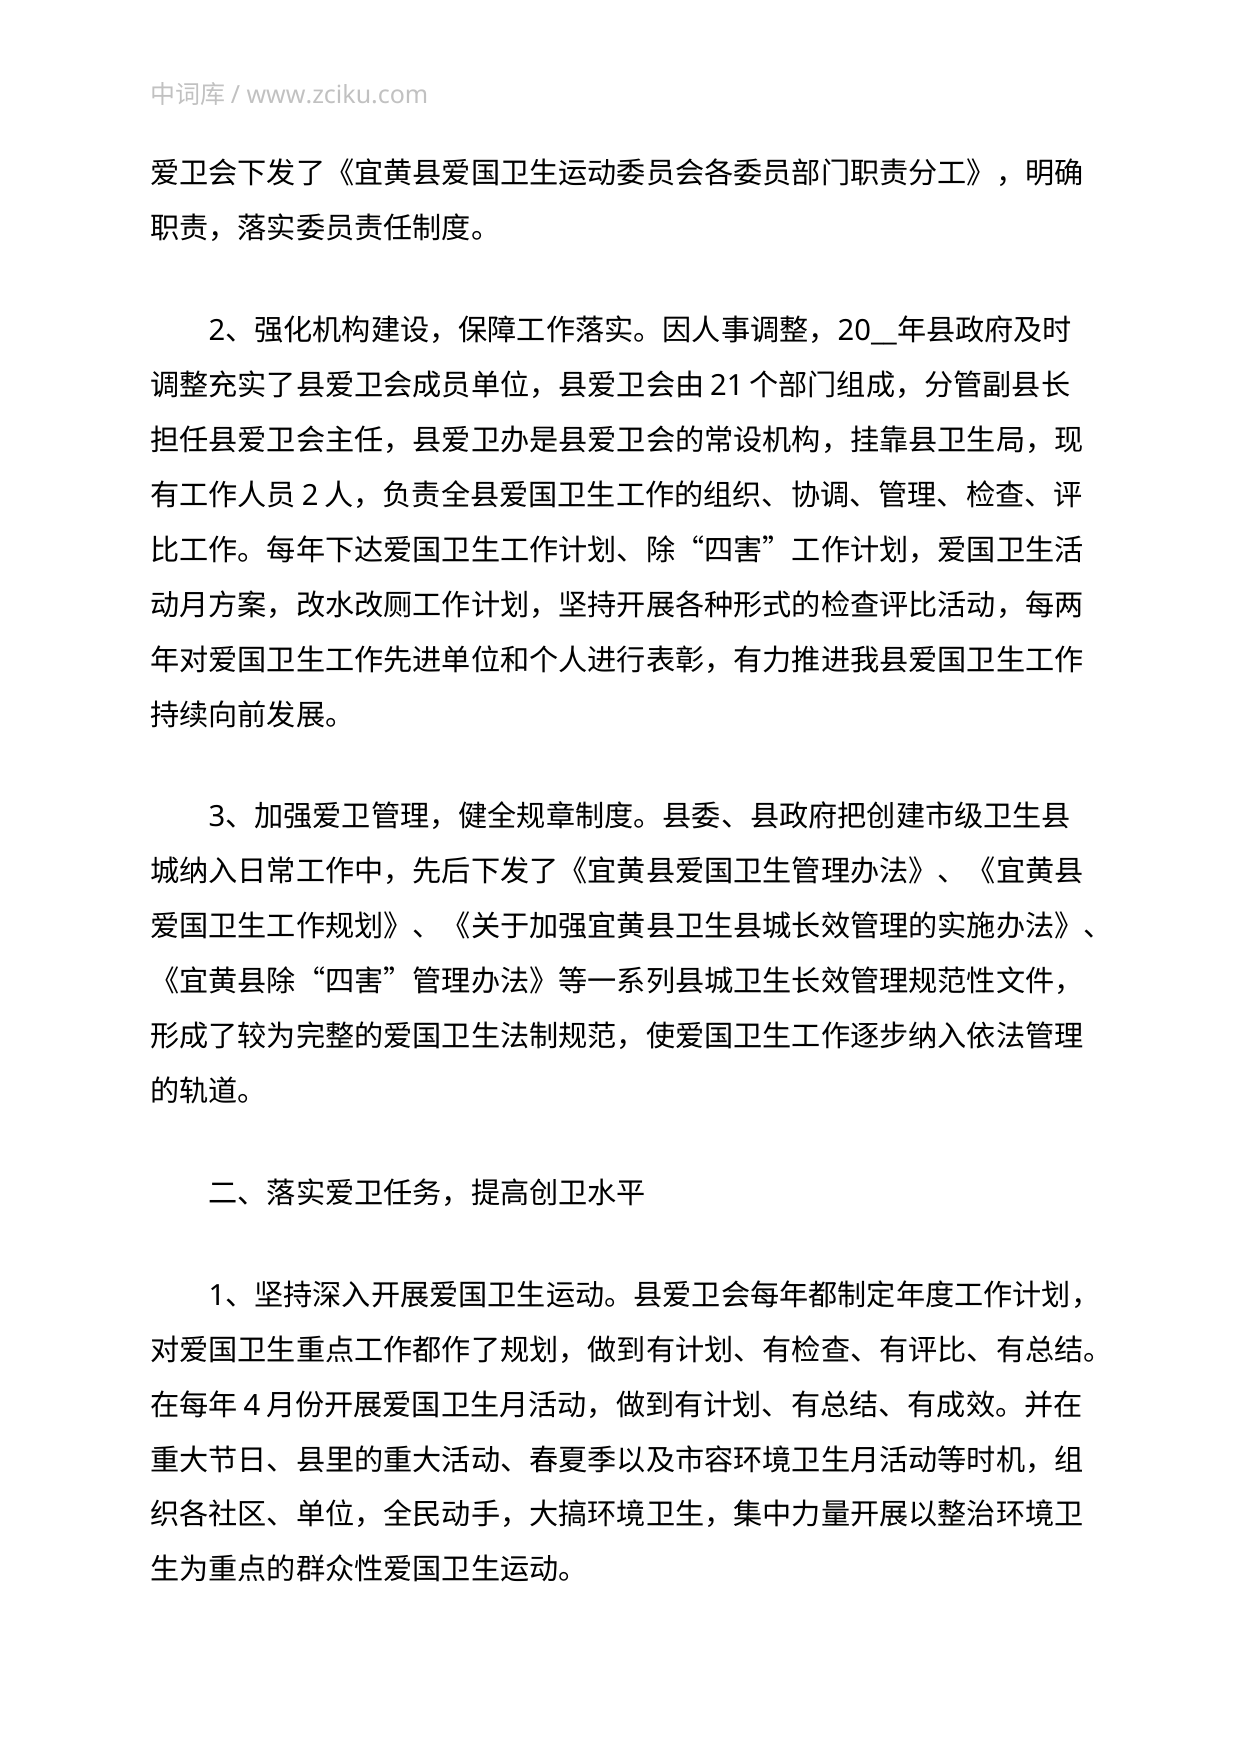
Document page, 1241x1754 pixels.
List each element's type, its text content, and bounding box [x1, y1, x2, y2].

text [150, 150, 1090, 247]
text 二、落实爱卫任务，提高创卫水平 [150, 1169, 1090, 1212]
text 2、强化机构建设，保障工作落实。因人事调整，20__年县政府及时调整充实了县爱卫会成员单位，县爱卫会由21个部门组成，分管副县长担任县爱卫会主任，县爱卫办是县爱卫会的常设机构，挂靠县卫生局，现有工作人员2人，负责全县爱国卫生工作的组织、协调、管理、检查、评比工作。每年下达爱国卫生工作计划、除“四害”工作计划，爱国卫生活动月方案，改水改厕工作计划，坚持开展各种形式的检查评比活动，每两年对爱国卫生工作先进单位和个人进行表彰，有力推进我县爱国卫生工作持续向前发展。 [150, 307, 1090, 733]
text 3、加强爱卫管理，健全规章制度。县委、县政府把创建市级卫生县城纳入日常工作中，先后下发了《宜黄县爱国卫生管理办法》、《宜黄县爱国卫生工作规划》、《关于加强宜黄县卫生县城长效管理的实施办法》、《宜黄县除“四害”管理办法》等一系列县城卫生长效管理规范性文件，形成了较为完整的爱国卫生法制规范，使爱国卫生工作逐步纳入依法管理的轨道。 [150, 793, 1090, 1110]
text 1、坚持深入开展爱国卫生运动。县爱卫会每年都制定年度工作计划，对爱国卫生重点工作都作了规划，做到有计划、有检查、有评比、有总结。在每年4月份开展爱国卫生月活动，做到有计划、有总结、有成效。并在重大节日、县里的重大活动、春夏季以及市容环境卫生月活动等时机，组织各社区、单位，全民动手，大搞环境卫生，集中力量开展以整治环境卫生为重点的群众性爱国卫生运动。 [150, 1271, 1090, 1588]
